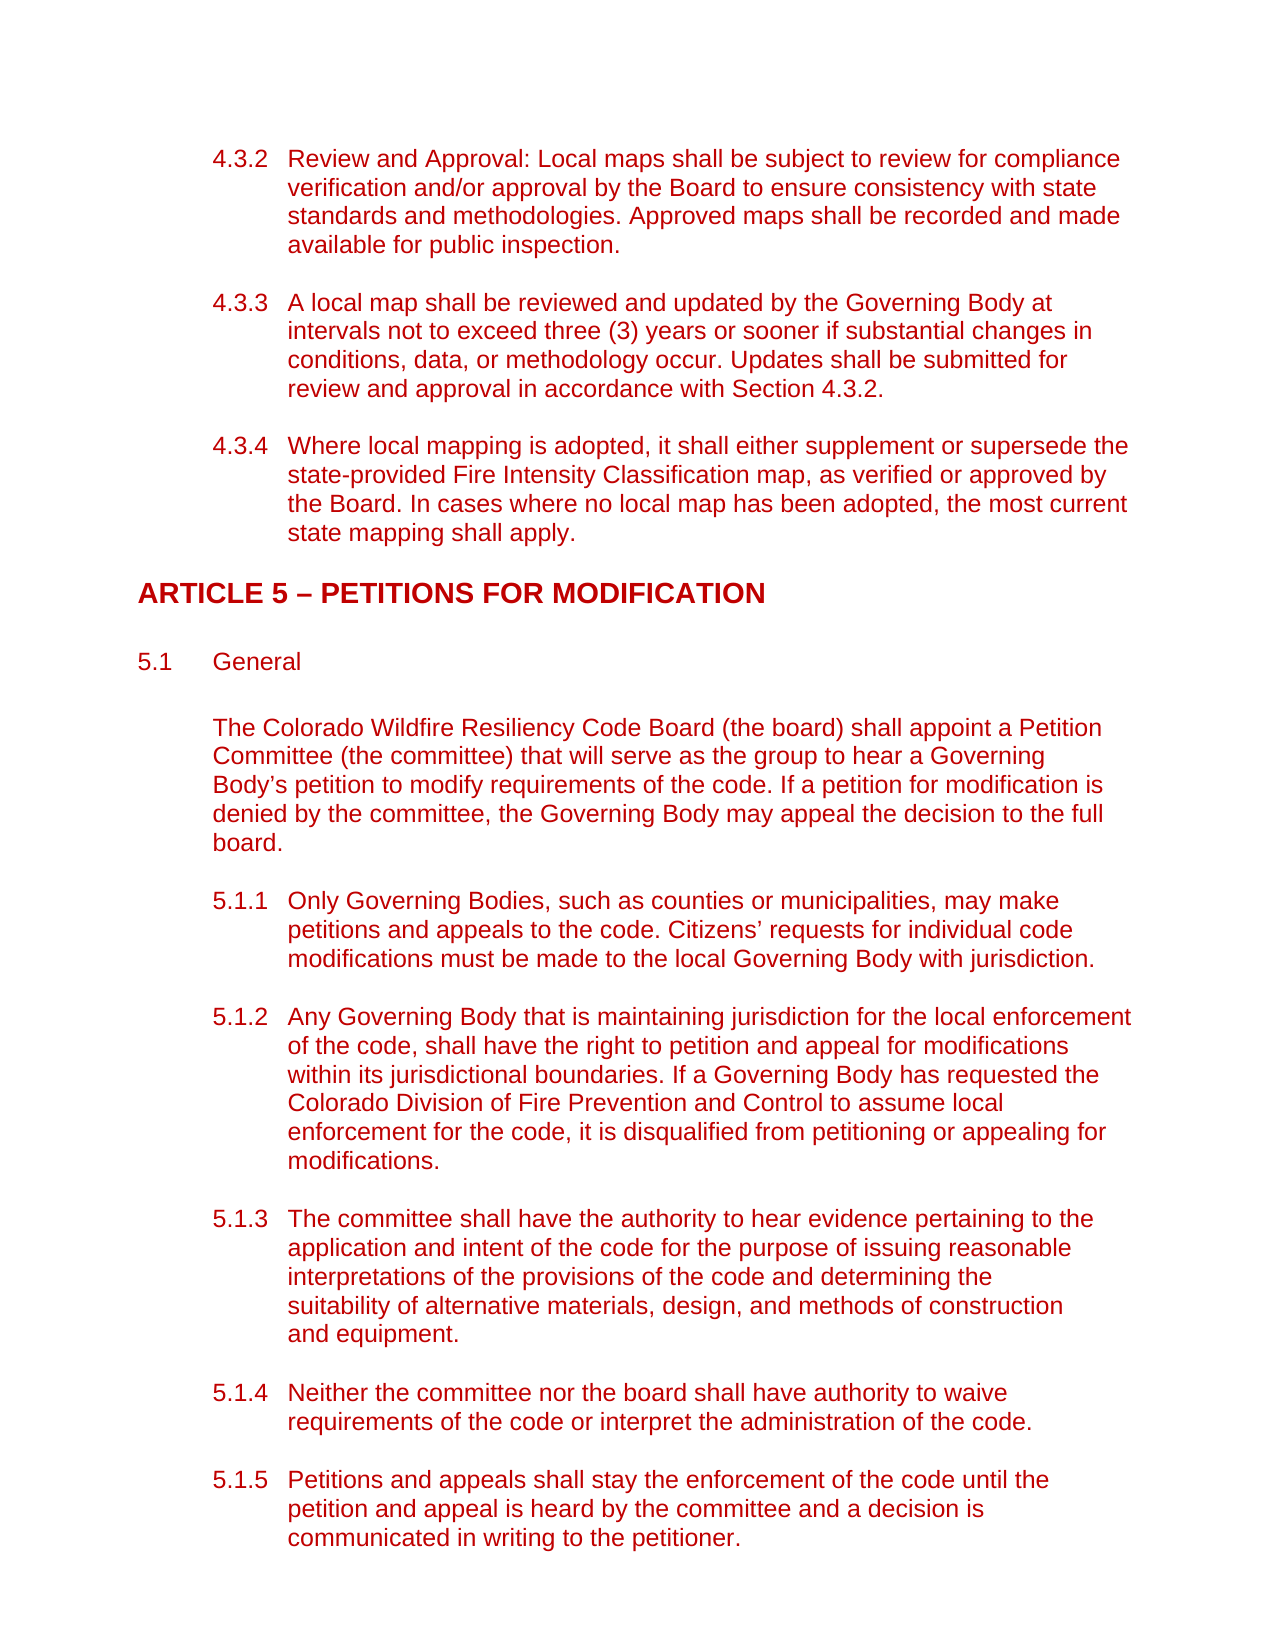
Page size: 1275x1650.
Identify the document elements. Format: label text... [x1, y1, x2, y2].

list Any Governing Body that is maintaining jurisdiction for the local enforcement of the code, shall have the right to petition and appeal for modifications within its jurisdictional boundaries. If a Governing Body has requested the Colorado Division of Fire Prevention and Control to assume local enforcement for the code, it is disqualified from petitioning or appealing for modifications. [212, 1002, 1135, 1174]
text The Colorado Wildfire Resiliency Code Board (the board) shall appoint a Petition Committee (the committee) that will serve as the group to hear a Governing Body’s petition to modify requirements of the code. If a petition for modification is denied by the committee, the Governing Body may appeal the decision to the full board. [212, 712, 1118, 856]
list The committee shall have the authority to hear evidence pertaining to the application and intent of the code for the purpose of issuing reasonable interpretations of the provisions of the code and determining the suitability of alternative materials, design, and methods of construction and equipment. [212, 1204, 1099, 1348]
text 4.3.3 A local map shall be reviewed and updated by the Governing Body at intervals not to exceed three (3) years or sooner if substantial changes in conditions, data, or methodology occur. Updates shall be submitted for review and approval in accordance with Section 4.3.2. [212, 287, 1135, 402]
list Only Governing Bodies, such as counties or municipalities, may make petitions and appeals to the code. Citizens’ requests for individual code modifications must be made to the local Governing Body with jurisdiction. [212, 886, 1118, 972]
text 4.3.2 Review and Approval: Local maps shall be subject to review for compliance verification and/or approval by the Board to ensure consistency with state standards and methodologies. Approved maps shall be recorded and made available for public inspection. [212, 144, 1135, 259]
list Petitions and appeals shall stay the enforcement of the code until the petition and appeal is heard by the committee and a decision is communicated in writing to the petitioner. [212, 1465, 1118, 1551]
text 4.3.4 Where local mapping is adopted, it shall either supplement or supersede the state-provided Fire Intensity Classification map, as verified or approved by the Board. In cases where no local map has been adopted, the most current state mapping shall apply. [212, 431, 1135, 546]
list Neither the committee nor the board shall have authority to waive requirements of the code or interpret the administration of the code. [212, 1378, 1118, 1435]
subtitle 5.1 General [137, 647, 1135, 675]
subtitle ARTICLE 5 – PETITIONS FOR MODIFICATION [137, 576, 1135, 609]
